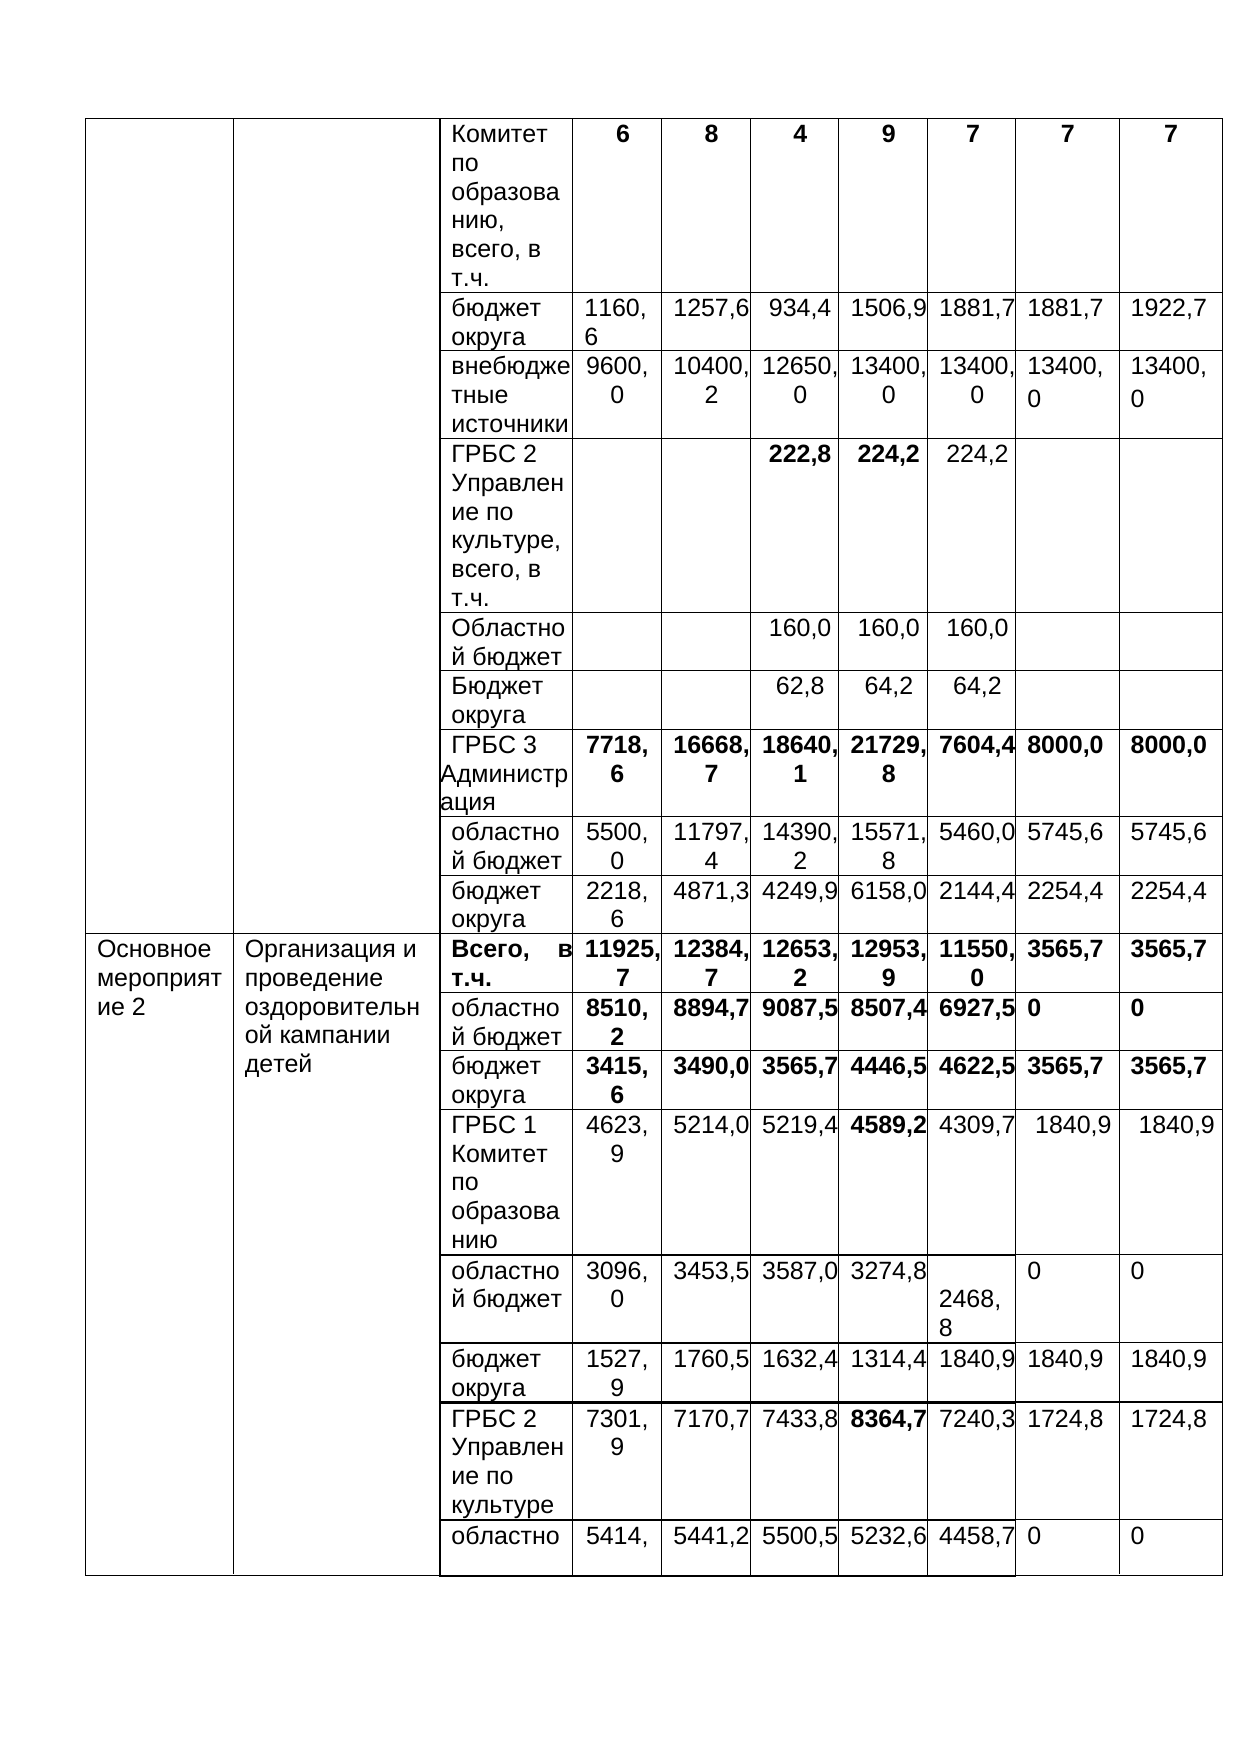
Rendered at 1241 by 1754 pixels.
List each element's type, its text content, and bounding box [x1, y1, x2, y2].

table_cell 11657,8 [662, 119, 750, 292]
table_cell 3565,7 [1016, 1051, 1119, 1109]
table_cell 0 [1120, 993, 1222, 1050]
table_cell 13400,0 [1016, 351, 1119, 438]
table_cell ГРБС 1 Комитет по образованию [441, 1110, 572, 1253]
table_cell 62,8 [751, 671, 838, 729]
table_cell [662, 613, 750, 670]
table_cell 64,2 [839, 671, 927, 729]
table_cell Областной бюджет [441, 613, 572, 670]
table_cell ГРБС 2 Управление по культуре [441, 1404, 572, 1518]
table_cell 12953,9 [839, 934, 927, 992]
table_cell 1840,9 [1120, 1343, 1222, 1401]
table_cell бюджет округа [441, 293, 572, 350]
table_cell 3490,0 [662, 1051, 750, 1109]
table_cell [441, 119, 572, 292]
table_cell [1016, 671, 1119, 729]
table_cell 222,8 [751, 439, 838, 612]
table_cell 934,4 [751, 293, 838, 350]
table_cell бюджет округа [441, 876, 572, 933]
table_cell 8894,7 [662, 993, 750, 1050]
table_cell 4623,9 [573, 1110, 661, 1253]
table_cell 1840,9 [1016, 1110, 1119, 1253]
table_cell 2468,8 [928, 1256, 1015, 1342]
table_cell 15322,7 [1120, 119, 1222, 292]
table_cell 7240,3 [928, 1404, 1015, 1518]
table_cell 4309,7 [928, 1110, 1015, 1253]
table_cell 3565,7 [1016, 934, 1119, 992]
table_cell [573, 613, 661, 670]
table_cell 1881,7 [1016, 293, 1119, 350]
table_cell 7433,8 [751, 1404, 838, 1518]
table_cell 7301,9 [573, 1404, 661, 1518]
table_cell [1016, 439, 1119, 612]
table_cell 1840,9 [1120, 1110, 1222, 1253]
table_cell 11550,0 [928, 934, 1015, 992]
table_cell внебюджетные источники [441, 351, 572, 438]
table_cell 5745,6 [1120, 817, 1222, 874]
table_cell 1840,9 [1016, 1343, 1119, 1401]
table_cell 5219,4 [751, 1110, 838, 1253]
table_cell 4446,5 [839, 1051, 927, 1109]
table_cell 2144,4 [928, 876, 1015, 933]
table_cell 7718,6 [573, 730, 661, 816]
table_cell 11797,4 [662, 817, 750, 874]
table_cell 8000,0 [1016, 730, 1119, 816]
table_cell 0 [1016, 1255, 1119, 1342]
table_cell [1120, 439, 1222, 612]
table_cell бюджет округа [441, 1051, 572, 1109]
table_cell 4589,2 [839, 1110, 927, 1253]
table_cell 4871,3 [662, 876, 750, 933]
table_cell 14390,2 [751, 817, 838, 874]
table_cell 1314,4 [839, 1344, 927, 1401]
table_cell 3565,7 [1120, 1051, 1222, 1109]
table_cell Всего, в т.ч. [441, 934, 572, 992]
table_cell 10400,2 [662, 351, 750, 438]
table_cell 2254,4 [1016, 876, 1119, 933]
table_cell 5441,2 [662, 1521, 750, 1574]
table_cell 11925,7 [573, 934, 661, 992]
table_cell 8510,2 [573, 993, 661, 1050]
table_cell 1257,6 [662, 293, 750, 350]
table_cell 1760,5 [662, 1344, 750, 1401]
table_cell 3565,7 [751, 1051, 838, 1109]
table_cell областной бюджет [441, 1521, 572, 1574]
table_cell 0 [1120, 1255, 1222, 1342]
table_cell 1724,8 [1120, 1403, 1222, 1518]
table_cell 1724,8 [1016, 1403, 1119, 1518]
table_cell 5214,0 [662, 1110, 750, 1253]
table_cell 10760,6 [573, 119, 661, 292]
table_cell 4458,7 [928, 1521, 1015, 1574]
table_cell [662, 671, 750, 729]
table_cell 3453,5 [662, 1256, 750, 1342]
table_cell 18640,1 [751, 730, 838, 816]
table_cell 13400,0 [928, 351, 1015, 438]
table_cell 3415,6 [573, 1051, 661, 1109]
table_cell 160,0 [928, 613, 1015, 670]
table_cell 12653,2 [751, 934, 838, 992]
table_cell 160,0 [751, 613, 838, 670]
table_cell 12650,0 [751, 351, 838, 438]
table_cell [1120, 613, 1222, 670]
table_cell 1160,6 [573, 293, 661, 350]
table_cell [662, 439, 750, 612]
table_cell 1922,7 [1120, 293, 1222, 350]
table_cell 5745,6 [1016, 817, 1119, 874]
table_cell областной бюджет [441, 993, 572, 1050]
table_cell 6927,5 [928, 993, 1015, 1050]
table_cell 13584,4 [751, 119, 838, 292]
table_cell 16668,7 [662, 730, 750, 816]
table_cell 9600,0 [573, 351, 661, 438]
table_cell 0 [1016, 1520, 1119, 1574]
table_cell 5460,0 [928, 817, 1015, 874]
table_cell 21729,8 [839, 730, 927, 816]
table_cell [1120, 671, 1222, 729]
table_cell областной бюджет [441, 1256, 572, 1342]
table_cell 8000,0 [1120, 730, 1222, 816]
table_cell 0 [1016, 993, 1119, 1050]
table_cell 1632,4 [751, 1344, 838, 1401]
table_cell 4249,9 [751, 876, 838, 933]
table_cell 1506,9 [839, 293, 927, 350]
table_cell 13400,0 [1120, 351, 1222, 438]
table_cell 5500,5 [751, 1521, 838, 1574]
table_cell 5500,0 [573, 817, 661, 874]
table_cell [573, 439, 661, 612]
table_cell 1840,9 [928, 1344, 1015, 1401]
table_cell 224,2 [928, 439, 1015, 612]
table_cell Основное мероприятие 2 [86, 934, 233, 1574]
table_cell 8364,7 [839, 1404, 927, 1518]
table_cell 4622,5 [928, 1051, 1015, 1109]
table_cell [1016, 613, 1119, 670]
table_cell 13400,0 [839, 351, 927, 438]
table_cell 7604,4 [928, 730, 1015, 816]
table_cell 64,2 [928, 671, 1015, 729]
table_cell 3096,0 [573, 1256, 661, 1342]
table_cell Организация и проведение оздоровительной кампании детей [234, 934, 439, 1574]
table_cell 0 [1120, 1520, 1222, 1574]
table_cell 2254,4 [1120, 876, 1222, 933]
table_cell 160,0 [839, 613, 927, 670]
table_cell 15571,8 [839, 817, 927, 874]
table_cell 15281,7 [928, 119, 1015, 292]
table_cell 8507,4 [839, 993, 927, 1050]
table_cell 14906,9 [839, 119, 927, 292]
table_cell 3274,8 [839, 1256, 927, 1342]
table_cell [573, 671, 661, 729]
table_cell 2218,6 [573, 876, 661, 933]
table_cell ГРБС 2 Управление по культуре, всего, в т.ч. [441, 439, 572, 612]
table_cell 7170,7 [662, 1404, 750, 1518]
table_cell 5232,6 [839, 1521, 927, 1574]
table_cell 9087,5 [751, 993, 838, 1050]
table_cell 3565,7 [1120, 934, 1222, 992]
table_cell Бюджет округа [441, 671, 572, 729]
table_cell 15281,7 [1016, 119, 1119, 292]
table_cell 1527,9 [573, 1344, 661, 1401]
table_cell областной бюджет [441, 817, 572, 874]
table_cell 3587,0 [751, 1256, 838, 1342]
table_cell бюджет округа [441, 1344, 572, 1401]
table_cell 1881,7 [928, 293, 1015, 350]
table_cell ГРБС 3 Администрация [441, 730, 572, 816]
table_cell 6158,0 [839, 876, 927, 933]
table_cell 224,2 [839, 439, 927, 612]
table_cell 12384,7 [662, 934, 750, 992]
table_cell 5414,2 [573, 1521, 661, 1574]
